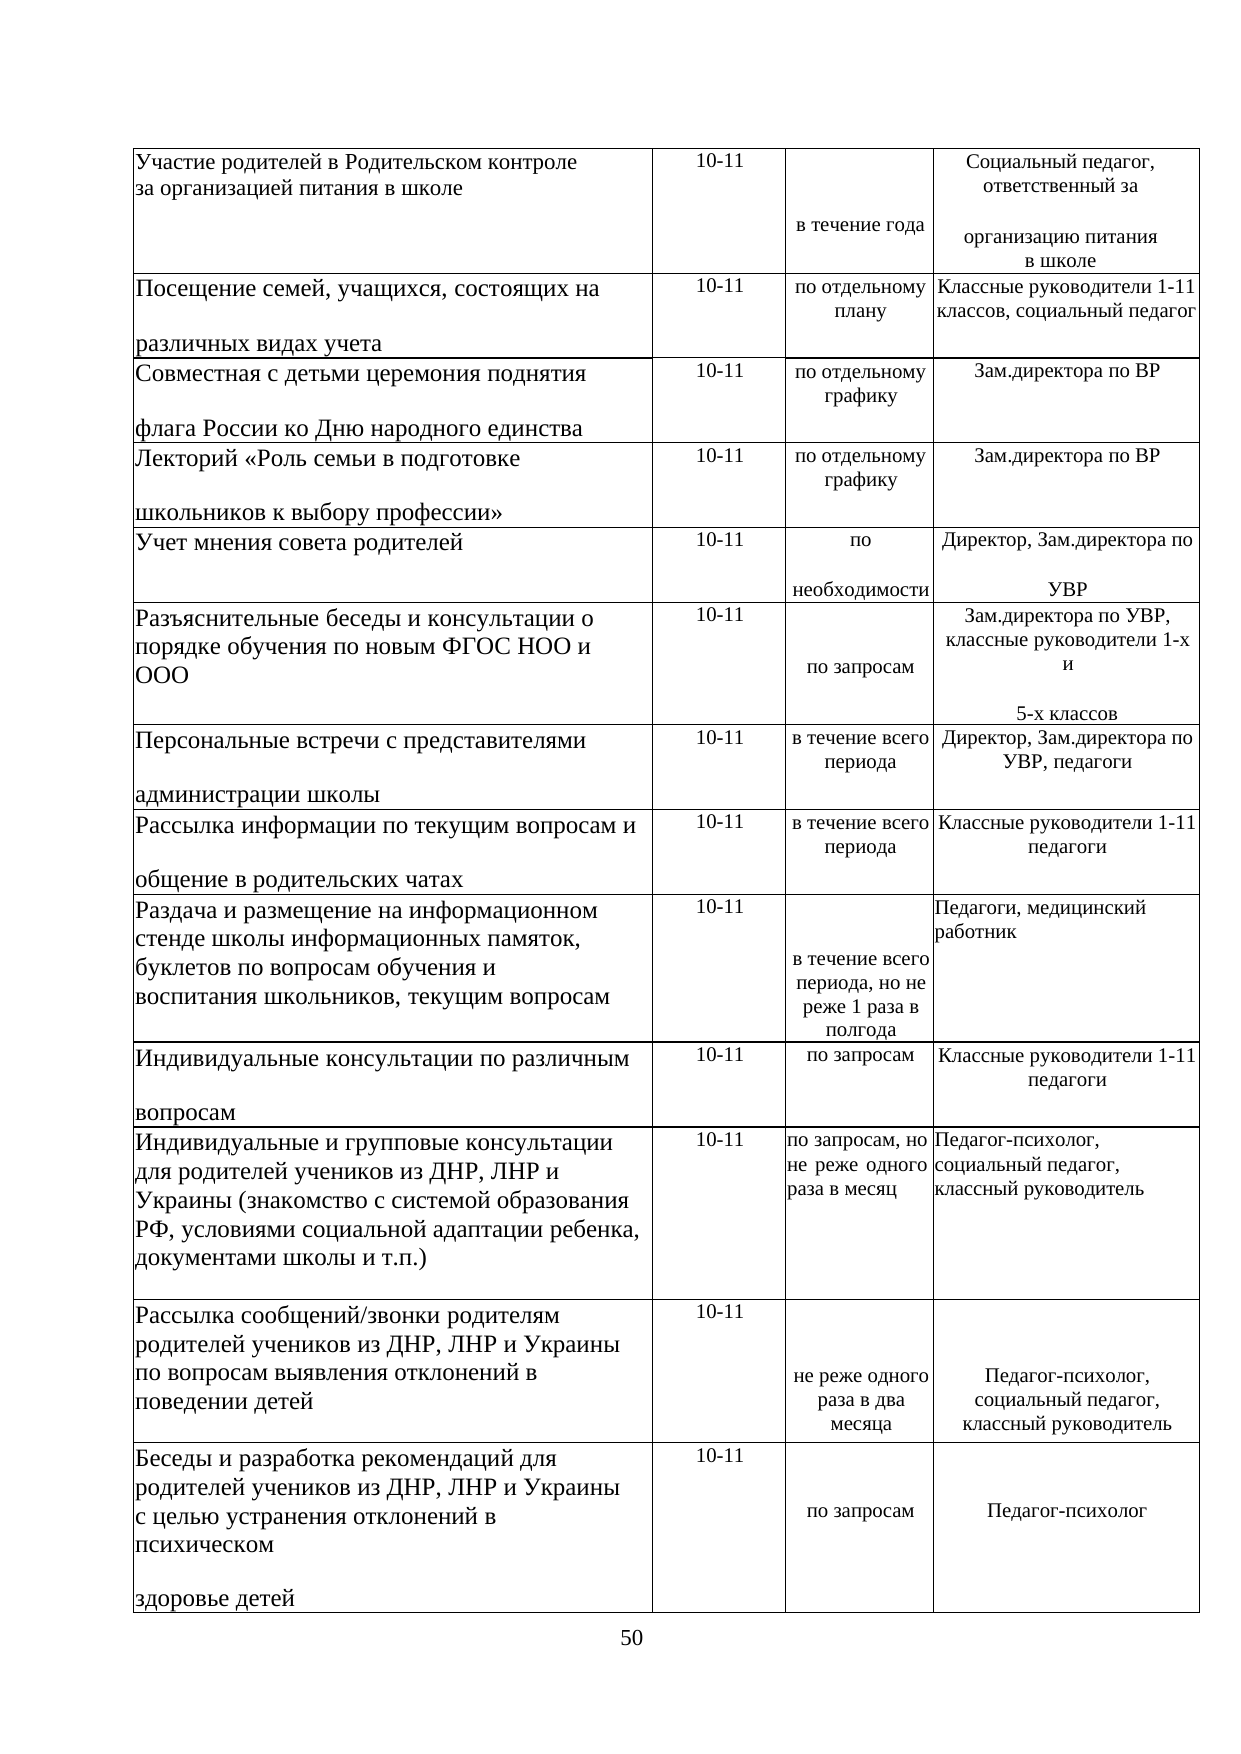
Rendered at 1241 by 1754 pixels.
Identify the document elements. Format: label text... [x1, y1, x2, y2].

table_cell 10-11 [653, 725, 785, 809]
table_cell в течение всего периода, но не реже 1 раза в полгода [786, 895, 933, 1041]
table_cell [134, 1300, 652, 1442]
table_cell Персональные встречи с представителями администрации школы [134, 725, 652, 809]
table_cell в течение всего периода [786, 810, 933, 894]
table_cell Учет мнения совета родителей [134, 528, 652, 602]
table_cell Совместная с детьми церемония поднятия флага России ко Дню народного единства [134, 359, 652, 442]
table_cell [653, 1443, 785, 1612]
table_cell по запросам [786, 603, 933, 724]
table_cell 10-11 [653, 274, 785, 357]
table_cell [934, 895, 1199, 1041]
table_cell в течение всего периода [786, 725, 933, 809]
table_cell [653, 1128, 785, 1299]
table_cell 10-11 [653, 895, 785, 1041]
table_cell по отдельному плану [786, 274, 933, 357]
table_cell Директор, Зам.директора по УВР, педагоги [934, 725, 1199, 809]
table_cell Зам.директора по УВР, классные руководители 1-х и 5-х классов [934, 603, 1199, 724]
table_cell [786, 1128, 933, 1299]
table_cell 10-11 [653, 603, 785, 724]
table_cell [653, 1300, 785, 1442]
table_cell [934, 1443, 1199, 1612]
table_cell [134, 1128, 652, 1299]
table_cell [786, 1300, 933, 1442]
table_cell Лекторий «Роль семьи в подготовке школьников к выбору профессии» [134, 443, 652, 527]
table_cell Директор, Зам.директора по УВР [934, 528, 1199, 602]
table_header Участие родителей в Родительском контроле за организацией питания в школе [134, 149, 652, 273]
table_cell по отдельному графику [786, 359, 933, 442]
table_cell по отдельному графику [786, 443, 933, 527]
table_cell по необходимости [786, 528, 933, 602]
table_cell Зам.директора по ВР [934, 359, 1199, 442]
table_header Социальный педагог, ответственный за организацию питания в школе [934, 149, 1199, 273]
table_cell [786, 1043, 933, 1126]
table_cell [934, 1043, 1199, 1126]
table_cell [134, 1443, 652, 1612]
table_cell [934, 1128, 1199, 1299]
table_cell Рассылка информации по текущим вопросам и общение в родительских чатах [134, 810, 652, 894]
table_cell Раздача и размещение на информационном стенде школы информационных памяток, буклетов по вопросам обучения и воспитания школьников, текущим вопросам [134, 895, 652, 1041]
table_cell 10-11 [653, 443, 785, 527]
table_cell Разъяснительные беседы и консультации о порядке обучения по новым ФГОС НОО и ООО [134, 603, 652, 724]
table_cell Посещение семей, учащихся, состоящих на различных видах учета [134, 274, 652, 357]
table_cell Классные руководители 1-11 педагоги [934, 810, 1199, 894]
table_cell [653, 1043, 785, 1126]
table_cell Зам.директора по ВР [934, 443, 1199, 527]
table_header 10-11 [653, 149, 785, 273]
table_cell Классные руководители 1-11 классов, социальный педагог [934, 274, 1199, 357]
table_cell 10-11 [653, 358, 785, 442]
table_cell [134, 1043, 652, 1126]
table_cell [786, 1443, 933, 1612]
table_header в течение года [786, 149, 933, 273]
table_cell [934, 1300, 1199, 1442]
table_cell 10-11 [653, 528, 785, 602]
table_cell 10-11 [653, 810, 785, 894]
